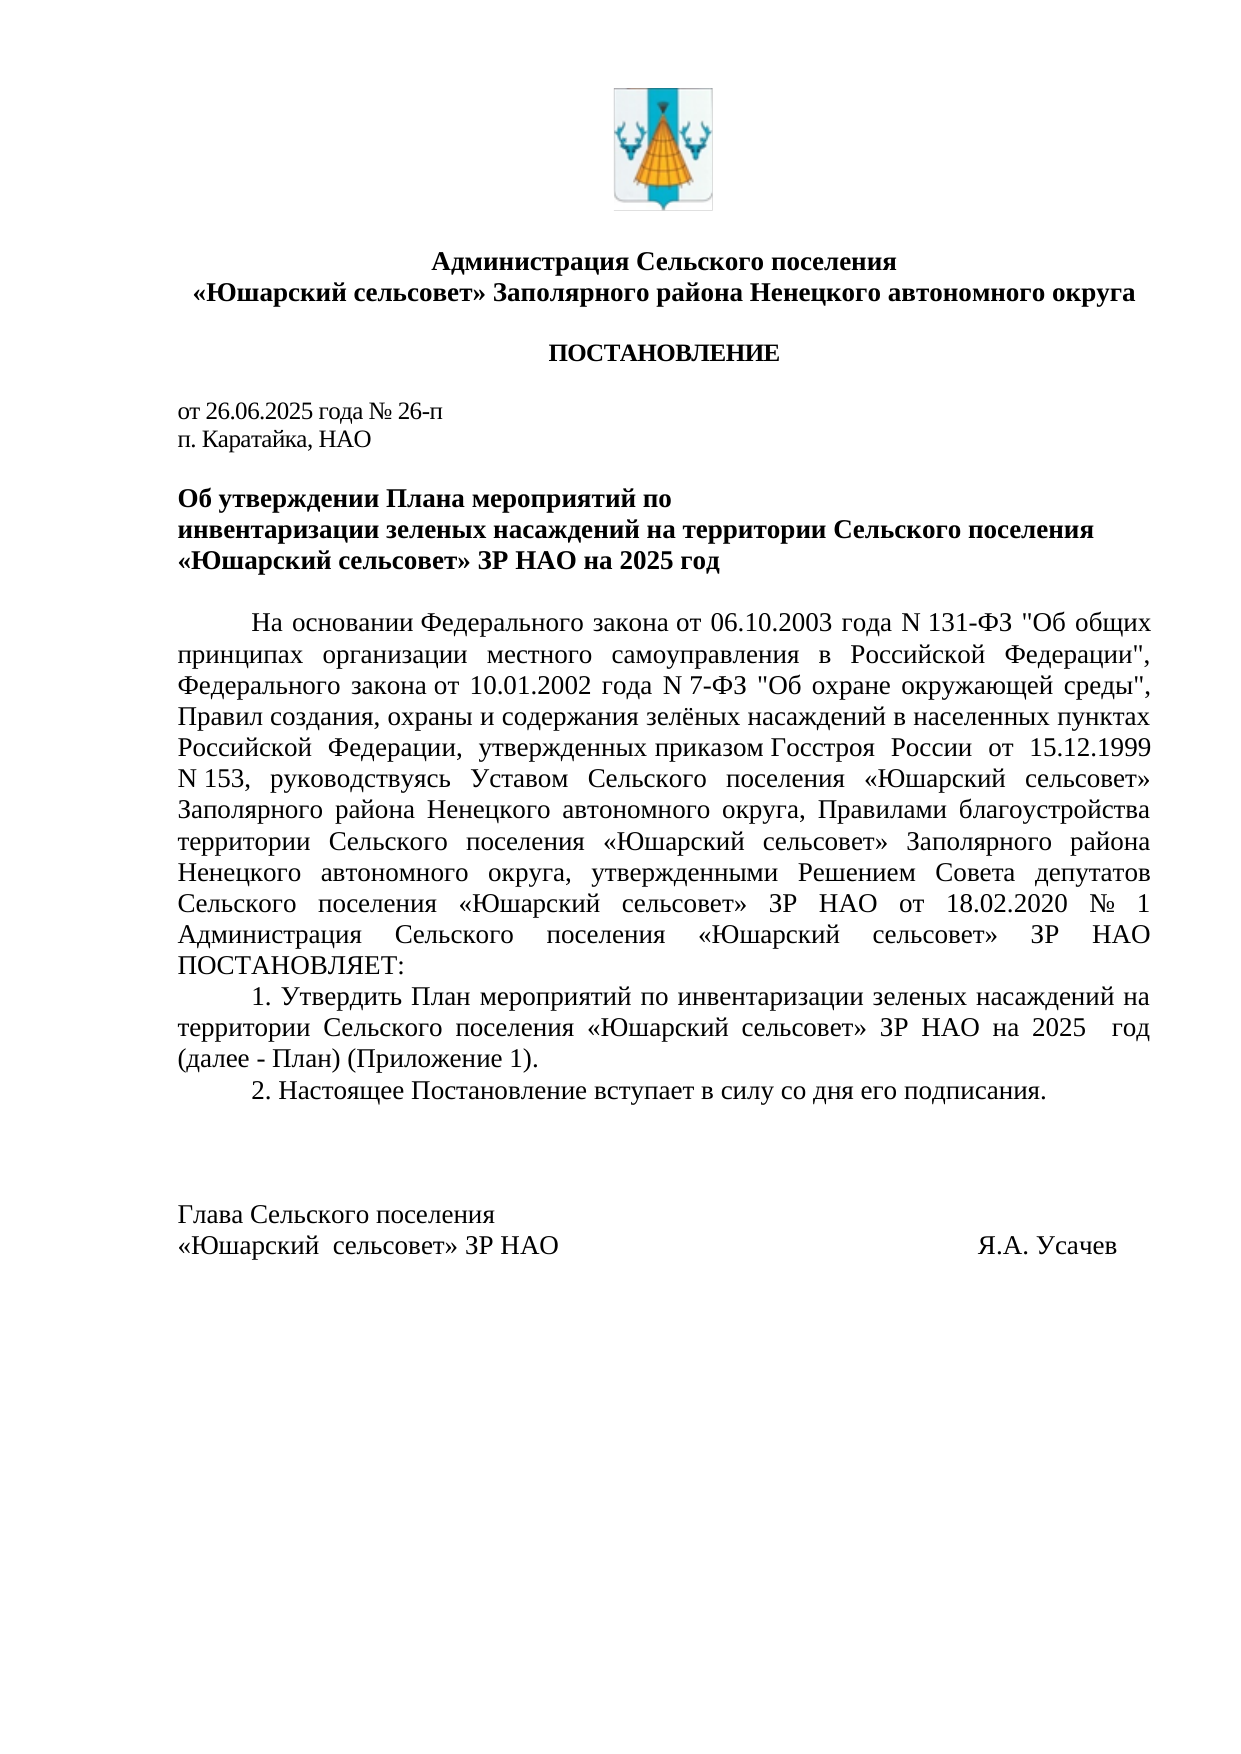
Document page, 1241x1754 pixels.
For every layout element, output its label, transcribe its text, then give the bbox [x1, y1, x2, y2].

text от 26.06.2025 года № 26-п [177, 396, 1152, 424]
text Администрация Сельского поселения [177, 245, 1152, 276]
text п. Каратайка, НАО [177, 424, 1152, 453]
text инвентаризации зеленых насаждений на территории Сельского поселения «Юшарский сельсовет» ЗР НАО на 2025 год [177, 513, 1152, 575]
text «Юшарский сельсовет» ЗР НАО Я.А. Усачев [177, 1229, 1152, 1261]
text 1. Утвердить План мероприятий по инвентаризации зеленых насаждений на территории Сельского поселения «Юшарский сельсовет» ЗР НАО на 2025 год (далее - План) (Приложение 1). [177, 980, 1152, 1074]
text Об утверждении Плана мероприятий по [177, 482, 1152, 513]
text 2. Настоящее Постановление вступает в силу со дня его подписания. [177, 1074, 1152, 1105]
text ПОСТАНОВЛЕНИЕ [177, 338, 1152, 367]
text Глава Сельского поселения [177, 1198, 1152, 1229]
picture [613, 88, 716, 214]
text На основании Федерального закона от 06.10.2003 года N 131-ФЗ "Об общих принципах организации местного самоуправления в Российской Федерации", Федерального закона от 10.01.2002 года N 7-ФЗ "Об охране окружающей среды", Правил создания, охраны и содержания зелёных насаждений в населенных пунктах Российской Федерации, утвержденных приказом Госстроя России от 15.12.1999 N 153, руководствуясь Уставом Сельского поселения «Юшарский сельсовет» Заполярного района Ненецкого автономного округа, Правилами благоустройства территории Сельского поселения «Юшарский сельсовет» Заполярного района Ненецкого автономного округа, утвержденными Решением Совета депутатов Сельского поселения «Юшарский сельсовет» ЗР НАО от 18.02.2020 № 1 Администрация Сельского поселения «Юшарский сельсовет» ЗР НАО ПОСТАНОВЛЯЕТ: [177, 607, 1152, 980]
text «Юшарский сельсовет» Заполярного района Ненецкого автономного округа [177, 276, 1152, 307]
